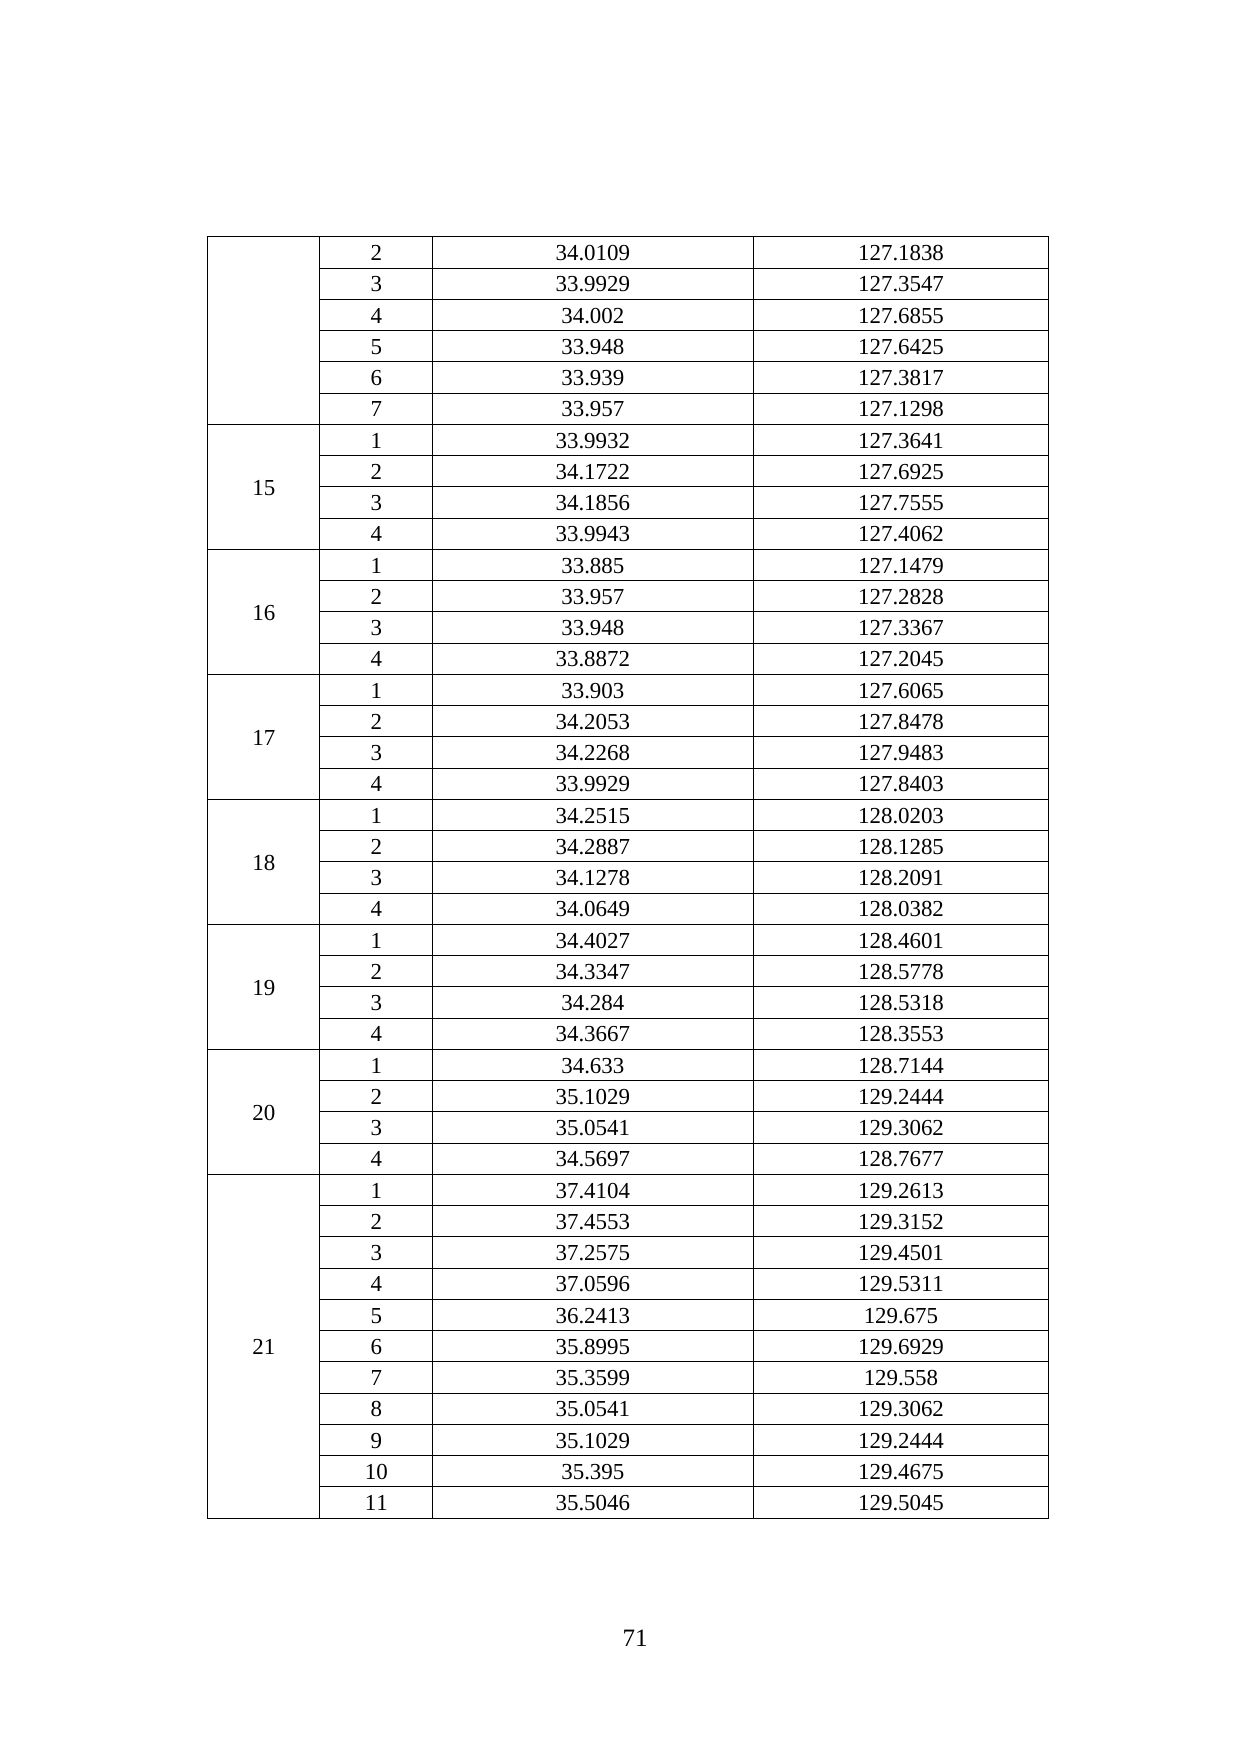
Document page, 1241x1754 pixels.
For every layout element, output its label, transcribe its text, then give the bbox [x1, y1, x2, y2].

table_cell 15 [208, 425, 319, 549]
table_cell 3 [320, 862, 432, 892]
table_cell 19 [208, 925, 319, 1049]
table_cell 2 [320, 237, 432, 267]
table_cell 1 [320, 675, 432, 705]
table_cell 129.6929 [754, 1331, 1048, 1361]
table_cell 33.8872 [433, 644, 753, 674]
table_cell 5 [320, 331, 432, 361]
table_cell 3 [320, 1237, 432, 1267]
table_cell 129.2613 [754, 1175, 1048, 1205]
table_cell 3 [320, 487, 432, 517]
table_cell 33.9943 [433, 519, 753, 549]
table_cell 34.2515 [433, 800, 753, 830]
table_cell 34.5697 [433, 1144, 753, 1174]
table_cell 1 [320, 925, 432, 955]
table_cell 33.9929 [433, 269, 753, 299]
table_cell 2 [320, 1206, 432, 1236]
table_cell 127.7555 [754, 487, 1048, 517]
table_cell 18 [208, 800, 319, 924]
table_cell 37.4104 [433, 1175, 753, 1205]
table_cell 1 [320, 1050, 432, 1080]
table_cell 36.2413 [433, 1300, 753, 1330]
table_cell 3 [320, 987, 432, 1017]
table_cell 3 [320, 737, 432, 767]
table_cell 128.2091 [754, 862, 1048, 892]
table_cell 2 [320, 581, 432, 611]
table_cell 127.1298 [754, 394, 1048, 424]
table_cell 127.3367 [754, 612, 1048, 642]
table_cell 34.3667 [433, 1019, 753, 1049]
table_cell 129.3062 [754, 1112, 1048, 1142]
table_cell 127.1479 [754, 550, 1048, 580]
table_cell 2 [320, 706, 432, 736]
table_cell 16 [208, 550, 319, 674]
table_cell 127.3641 [754, 425, 1048, 455]
table_cell 127.2045 [754, 644, 1048, 674]
table_cell 33.939 [433, 362, 753, 392]
table_cell 127.6925 [754, 456, 1048, 486]
table_cell 35.5046 [433, 1487, 753, 1517]
table_cell 4 [320, 644, 432, 674]
table_cell 127.6425 [754, 331, 1048, 361]
table_cell 33.948 [433, 331, 753, 361]
table_cell 129.3062 [754, 1394, 1048, 1424]
table_cell 4 [320, 1269, 432, 1299]
table_cell 127.6855 [754, 300, 1048, 330]
table_cell 34.2053 [433, 706, 753, 736]
table_cell 7 [320, 394, 432, 424]
table_cell 1 [320, 1175, 432, 1205]
table_cell 34.4027 [433, 925, 753, 955]
table_cell 128.0203 [754, 800, 1048, 830]
table_cell 35.8995 [433, 1331, 753, 1361]
table_cell 8 [320, 1394, 432, 1424]
table_cell 35.0541 [433, 1112, 753, 1142]
table_cell 33.885 [433, 550, 753, 580]
table_cell 33.957 [433, 394, 753, 424]
table_cell 34.1856 [433, 487, 753, 517]
table_cell 128.1285 [754, 831, 1048, 861]
table_cell 4 [320, 1144, 432, 1174]
table_cell 3 [320, 1112, 432, 1142]
table_cell 128.4601 [754, 925, 1048, 955]
table_cell 129.2444 [754, 1425, 1048, 1455]
table_cell 127.8403 [754, 769, 1048, 799]
table_cell 34.1278 [433, 862, 753, 892]
table_cell 21 [208, 1175, 319, 1517]
table_cell 34.633 [433, 1050, 753, 1080]
table_cell 35.0541 [433, 1394, 753, 1424]
table_cell 33.9932 [433, 425, 753, 455]
table_cell 20 [208, 1050, 319, 1174]
table_cell 129.5045 [754, 1487, 1048, 1517]
table_cell 35.395 [433, 1456, 753, 1486]
table_cell 34.1722 [433, 456, 753, 486]
table_cell 129.3152 [754, 1206, 1048, 1236]
table_cell 3 [320, 612, 432, 642]
table_cell 129.4675 [754, 1456, 1048, 1486]
table_cell 127.4062 [754, 519, 1048, 549]
table_cell 128.7144 [754, 1050, 1048, 1080]
table_cell 10 [320, 1456, 432, 1486]
table_cell 34.284 [433, 987, 753, 1017]
table_cell 34.3347 [433, 956, 753, 986]
table_cell 128.0382 [754, 894, 1048, 924]
table_cell 35.1029 [433, 1425, 753, 1455]
table_cell 128.3553 [754, 1019, 1048, 1049]
table_cell 35.1029 [433, 1081, 753, 1111]
table_cell 5 [320, 1300, 432, 1330]
table_cell 7 [320, 1362, 432, 1392]
table_cell 129.5311 [754, 1269, 1048, 1299]
table_cell 6 [320, 362, 432, 392]
table_cell 2 [320, 956, 432, 986]
table_cell 2 [320, 831, 432, 861]
table_cell 127.9483 [754, 737, 1048, 767]
table_cell 33.957 [433, 581, 753, 611]
table_cell 129.675 [754, 1300, 1048, 1330]
table_cell 11 [320, 1487, 432, 1517]
table_cell 127.1838 [754, 237, 1048, 267]
table_cell 14 [208, 237, 319, 424]
table_cell 127.3817 [754, 362, 1048, 392]
table_cell 2 [320, 456, 432, 486]
table_cell 34.0649 [433, 894, 753, 924]
table_cell 37.0596 [433, 1269, 753, 1299]
table_cell 3 [320, 269, 432, 299]
table_cell 35.3599 [433, 1362, 753, 1392]
table_cell 1 [320, 800, 432, 830]
table_cell 127.2828 [754, 581, 1048, 611]
table_cell 37.4553 [433, 1206, 753, 1236]
table_cell 1 [320, 550, 432, 580]
table_cell 34.002 [433, 300, 753, 330]
table_cell 128.7677 [754, 1144, 1048, 1174]
table_cell 129.2444 [754, 1081, 1048, 1111]
table_cell 33.948 [433, 612, 753, 642]
table_cell 37.2575 [433, 1237, 753, 1267]
table_cell 1 [320, 425, 432, 455]
table_cell 128.5778 [754, 956, 1048, 986]
table_cell 4 [320, 769, 432, 799]
table_cell 4 [320, 894, 432, 924]
table_cell 34.2268 [433, 737, 753, 767]
table_cell 129.4501 [754, 1237, 1048, 1267]
table_cell 34.2887 [433, 831, 753, 861]
table_cell 2 [320, 1081, 432, 1111]
table_cell 128.5318 [754, 987, 1048, 1017]
table_cell 129.558 [754, 1362, 1048, 1392]
table_cell 9 [320, 1425, 432, 1455]
table_cell 6 [320, 1331, 432, 1361]
table_cell 4 [320, 1019, 432, 1049]
table_cell 4 [320, 519, 432, 549]
table_cell 33.9929 [433, 769, 753, 799]
table_cell 127.6065 [754, 675, 1048, 705]
table_cell 33.903 [433, 675, 753, 705]
table_cell 17 [208, 675, 319, 799]
table_cell 34.0109 [433, 237, 753, 267]
table_cell 127.8478 [754, 706, 1048, 736]
table_cell 4 [320, 300, 432, 330]
table_cell 127.3547 [754, 269, 1048, 299]
